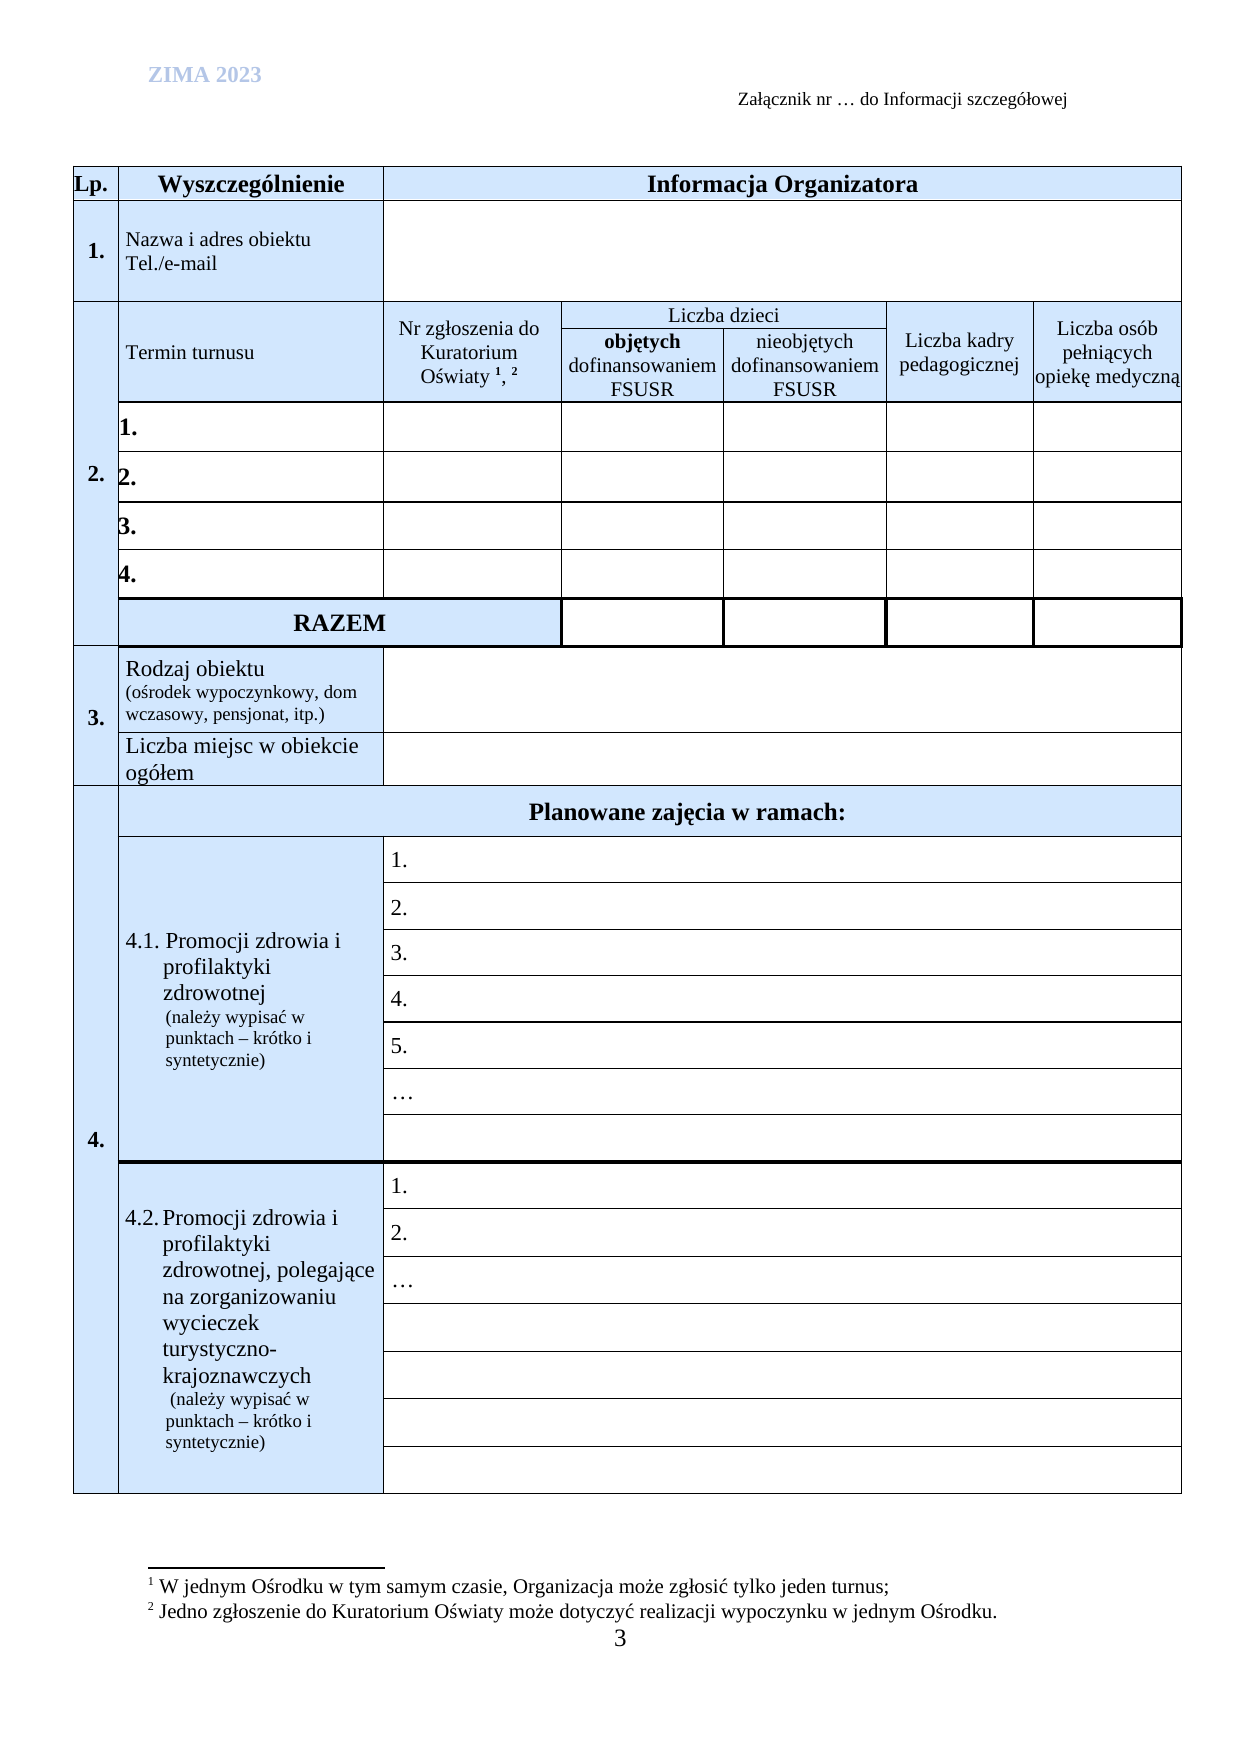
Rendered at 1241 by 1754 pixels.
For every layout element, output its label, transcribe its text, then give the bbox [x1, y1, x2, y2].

table_cell … [384, 1257, 1181, 1303]
table_cell [888, 600, 1032, 645]
table_cell 1. [74, 201, 118, 301]
table_cell Liczba kadry pedagogicznej [887, 302, 1033, 401]
table_cell objętych dofinansowaniem FSUSR [562, 329, 723, 401]
table_cell [887, 503, 1033, 549]
table_cell [1034, 452, 1181, 501]
table_cell 4. [74, 786, 118, 1493]
table_cell [725, 600, 884, 645]
table_cell [562, 550, 723, 597]
table_cell [119, 403, 383, 451]
table_cell [384, 452, 561, 501]
table_cell 2. [74, 302, 118, 645]
table_cell Liczba miejsc w obiekcie ogółem [119, 733, 383, 785]
table_cell [1034, 503, 1181, 549]
table_cell Liczba dzieci [562, 302, 886, 328]
table_cell [119, 503, 383, 549]
table_cell Termin turnusu [119, 302, 383, 401]
table_cell Rodzaj obiektu (ośrodek wypoczynkowy, dom wczasowy, pensjonat, itp.) [119, 648, 383, 732]
table_cell [384, 1304, 1181, 1351]
table_header Informacja Organizatora [384, 167, 1181, 199]
table_cell nieobjętych dofinansowaniem FSUSR [724, 329, 886, 401]
table_cell Liczba osób pełniących opiekę medyczną [1034, 302, 1181, 401]
table_cell [724, 452, 886, 501]
table_cell [384, 1447, 1181, 1493]
table_cell [384, 648, 1181, 732]
table_cell [384, 1209, 1181, 1256]
table_cell [384, 837, 1181, 882]
table_cell 4.1. Promocji zdrowia i profilaktyki zdrowotnej (należy wypisać w punktach – krótko i syntetycznie) [119, 837, 383, 1160]
table_cell [384, 1023, 1181, 1068]
table_cell [1034, 550, 1181, 597]
table_cell [724, 403, 886, 451]
table_cell Promocji zdrowia i profilaktyki zdrowotnej, polegające na zorganizowaniu wycieczek turystyczno-krajoznawczych (należy wypisać w punktach – krótko i syntetycznie) [119, 1164, 383, 1493]
table_cell [384, 201, 1181, 301]
table_cell [384, 550, 561, 597]
table_cell Nr zgłoszenia do Kuratorium Oświaty , [384, 302, 561, 401]
table_cell [562, 403, 723, 451]
table_cell [384, 1115, 1181, 1160]
table_cell [887, 550, 1033, 597]
table_cell [384, 403, 561, 451]
table_cell [724, 503, 886, 549]
table_cell [887, 403, 1033, 451]
table_cell [384, 503, 561, 549]
table_header Wyszczególnienie [119, 167, 383, 199]
table_cell [119, 452, 383, 501]
table_cell [384, 1399, 1181, 1446]
table_cell [887, 452, 1033, 501]
table_cell [1035, 600, 1180, 645]
table_cell [724, 550, 886, 597]
table_cell [384, 976, 1181, 1021]
table_cell [119, 550, 383, 597]
table_cell [384, 733, 1181, 785]
table_cell [384, 883, 1181, 929]
table_cell [562, 503, 723, 549]
table_cell Nazwa i adres obiektu Tel./e-mail [119, 201, 383, 301]
table_cell [562, 452, 723, 501]
table_cell 3. [74, 646, 118, 785]
table_cell [384, 1352, 1181, 1398]
table_cell [1034, 403, 1181, 451]
table_cell RAZEM [119, 600, 560, 645]
table_header Lp. [74, 167, 118, 199]
table_cell Planowane zajęcia w ramach: [119, 786, 1181, 836]
table_cell … [384, 1069, 1181, 1114]
table_cell [563, 600, 722, 645]
table_cell [384, 930, 1181, 975]
table_cell [384, 1164, 1181, 1208]
